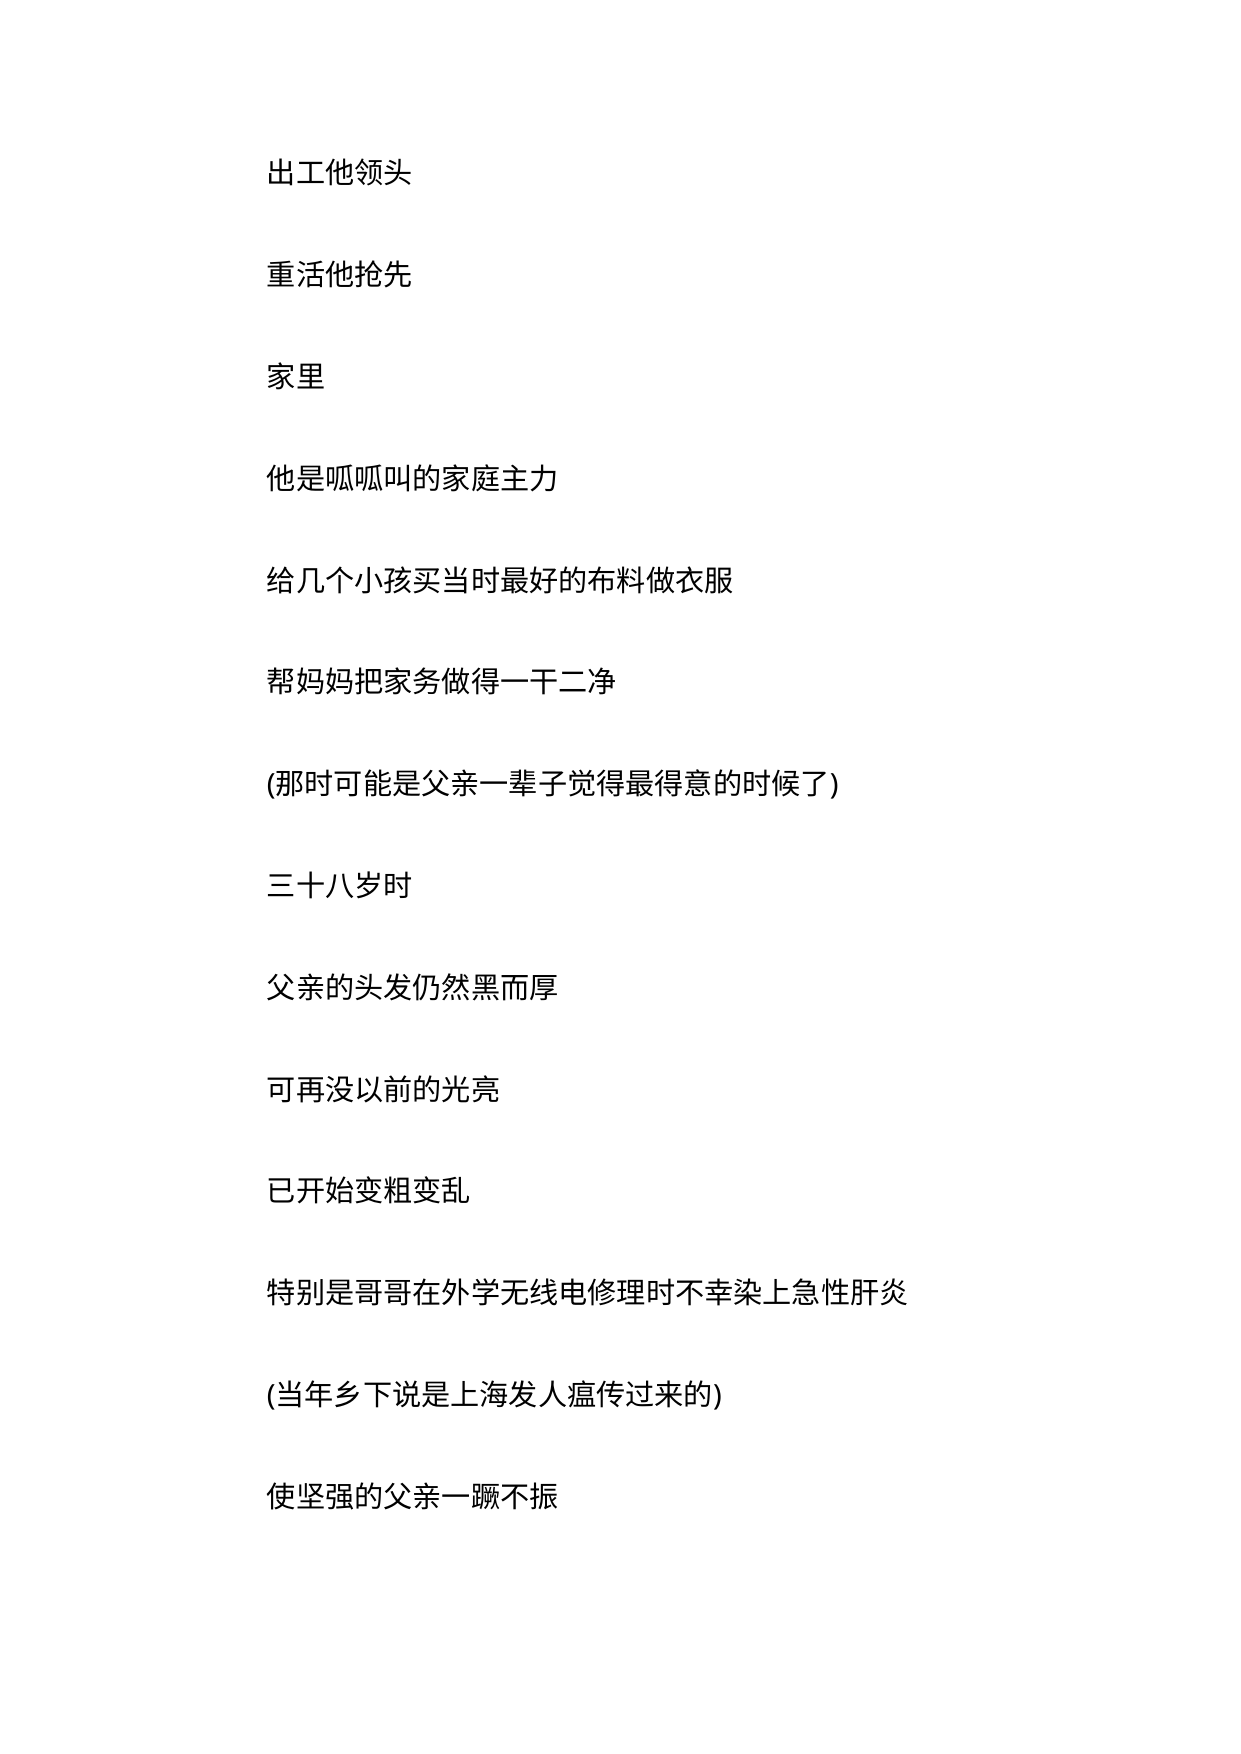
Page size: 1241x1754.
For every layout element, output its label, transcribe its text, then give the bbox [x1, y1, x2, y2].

text 特别是哥哥在外学无线电修理时不幸染上急性肝炎 [150, 1270, 1090, 1312]
text 三十八岁时 [150, 863, 1090, 905]
text 给几个小孩买当时最好的布料做衣服 [150, 557, 1090, 599]
text 使坚强的父亲一蹶不振 [150, 1473, 1090, 1516]
text 已开始变粗变乱 [150, 1168, 1090, 1210]
text 帮妈妈把家务做得一干二净 [150, 659, 1090, 701]
text 父亲的头发仍然黑而厚 [150, 964, 1090, 1007]
text 可再没以前的光亮 [150, 1066, 1090, 1108]
text (那时可能是父亲一辈子觉得最得意的时候了) [150, 761, 1090, 803]
text 家里 [150, 353, 1090, 396]
text 重活他抢先 [150, 252, 1090, 294]
text 出工他领头 [150, 150, 1090, 192]
text (当年乡下说是上海发人瘟传过来的) [150, 1371, 1090, 1414]
text 他是呱呱叫的家庭主力 [150, 455, 1090, 498]
